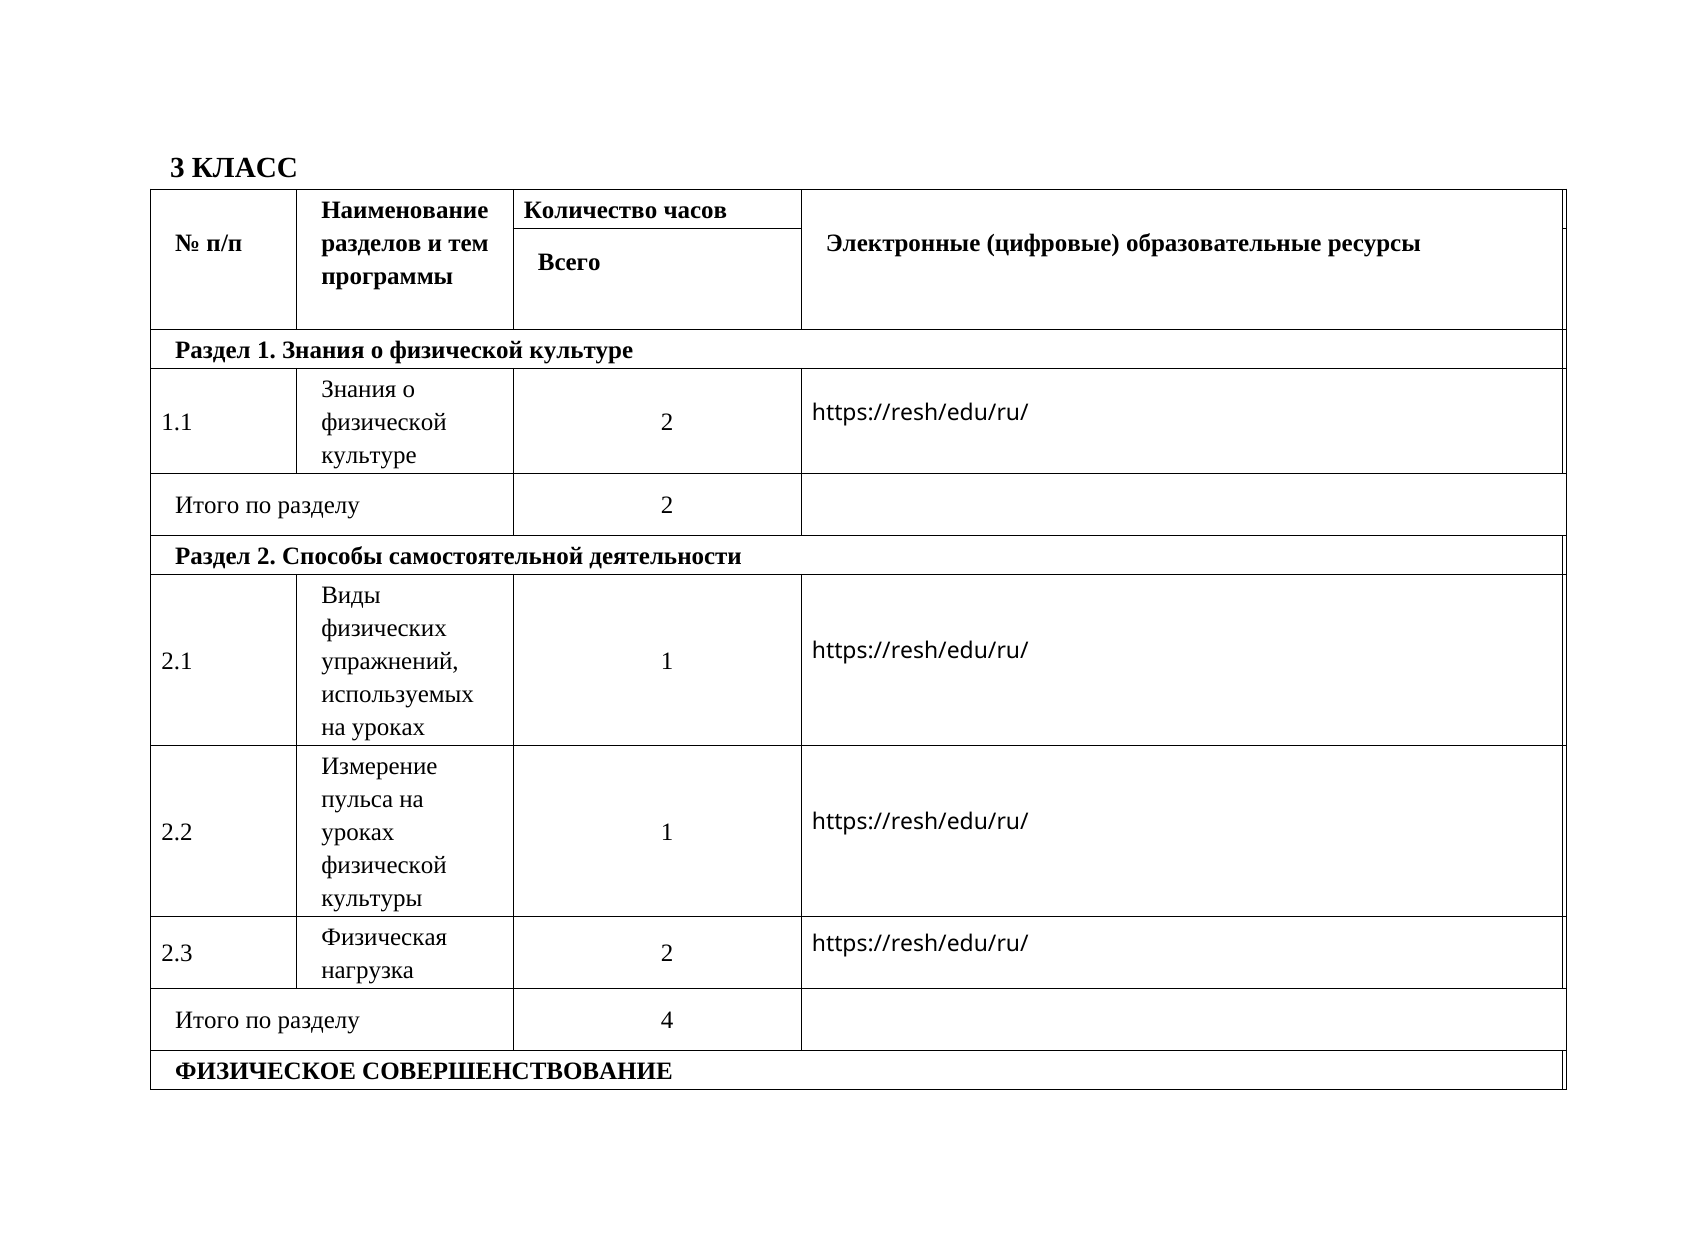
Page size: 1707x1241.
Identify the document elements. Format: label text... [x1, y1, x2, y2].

table_cell 1 [514, 575, 801, 745]
table_cell Итого по разделу [151, 989, 513, 1050]
table_cell Раздел 2. Способы самостоятельной деятельности [151, 536, 1562, 574]
table_cell Раздел 1. Знания о физической культуре [151, 330, 1562, 368]
text 3 КЛАСС [162, 150, 1557, 183]
table_cell https://resh/edu/ru/ [802, 369, 1562, 473]
table_cell 2 [514, 917, 801, 987]
table_header № п/п [151, 190, 296, 329]
table_cell 2.3 [151, 917, 296, 987]
table_cell 2 [514, 474, 801, 535]
table_cell https://resh/edu/ru/ [802, 746, 1562, 916]
table_cell ФИЗИЧЕСКОЕ СОВЕРШЕНСТВОВАНИЕ [151, 1051, 1562, 1088]
table_header Наименование разделов и тем программы [297, 190, 513, 329]
table_cell Итого по разделу [151, 474, 513, 535]
table_cell Измерение пульса на уроках физической культуры [297, 746, 513, 916]
table_cell 1 [514, 746, 801, 916]
table_cell 4 [514, 989, 801, 1050]
table_header Количество часов [514, 190, 801, 227]
table_cell 2 [514, 369, 801, 473]
table_header Электронные (цифровые) образовательные ресурсы [802, 190, 1562, 329]
table_cell [802, 989, 1566, 1050]
table_cell 1.1 [151, 369, 296, 473]
table_cell Виды физических упражнений, используемых на уроках [297, 575, 513, 745]
table_cell [802, 474, 1566, 535]
table_cell https://resh/edu/ru/ [802, 917, 1562, 987]
table_cell 2.2 [151, 746, 296, 916]
table_cell 2.1 [151, 575, 296, 745]
table_cell https://resh/edu/ru/ [802, 575, 1562, 745]
table_cell Знания о физической культуре [297, 369, 513, 473]
table_cell Всего [514, 229, 801, 329]
table_cell Физическая нагрузка [297, 917, 513, 987]
